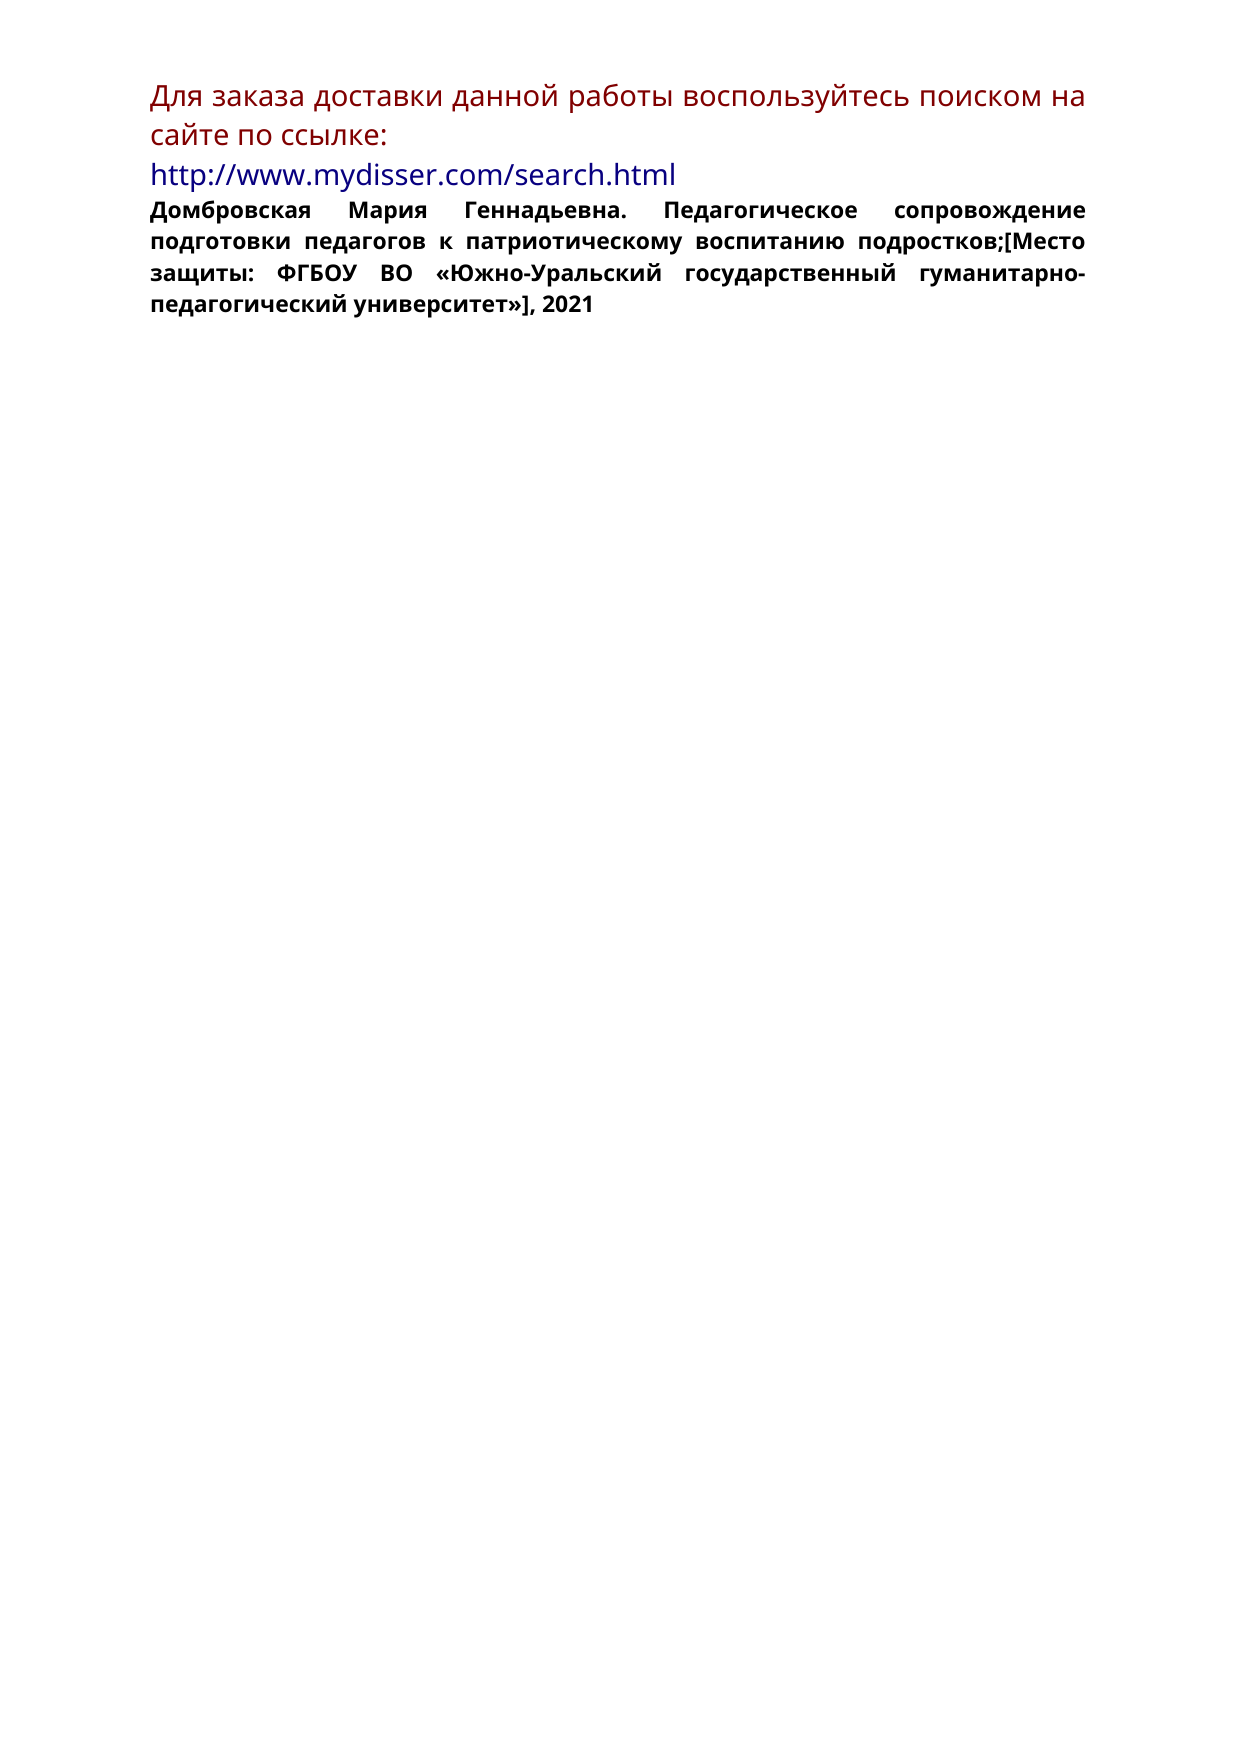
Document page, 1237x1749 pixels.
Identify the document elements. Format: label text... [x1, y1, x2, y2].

text Домбровская Мария Геннадьевна. Педагогическое сопровождение подготовки педагогов к патриотическому воспитанию подростков;[Место защиты: ФГБОУ ВО «Южно-Уральский государственный гуманитарно-педагогический университет»], 2021 [150, 194, 1086, 319]
